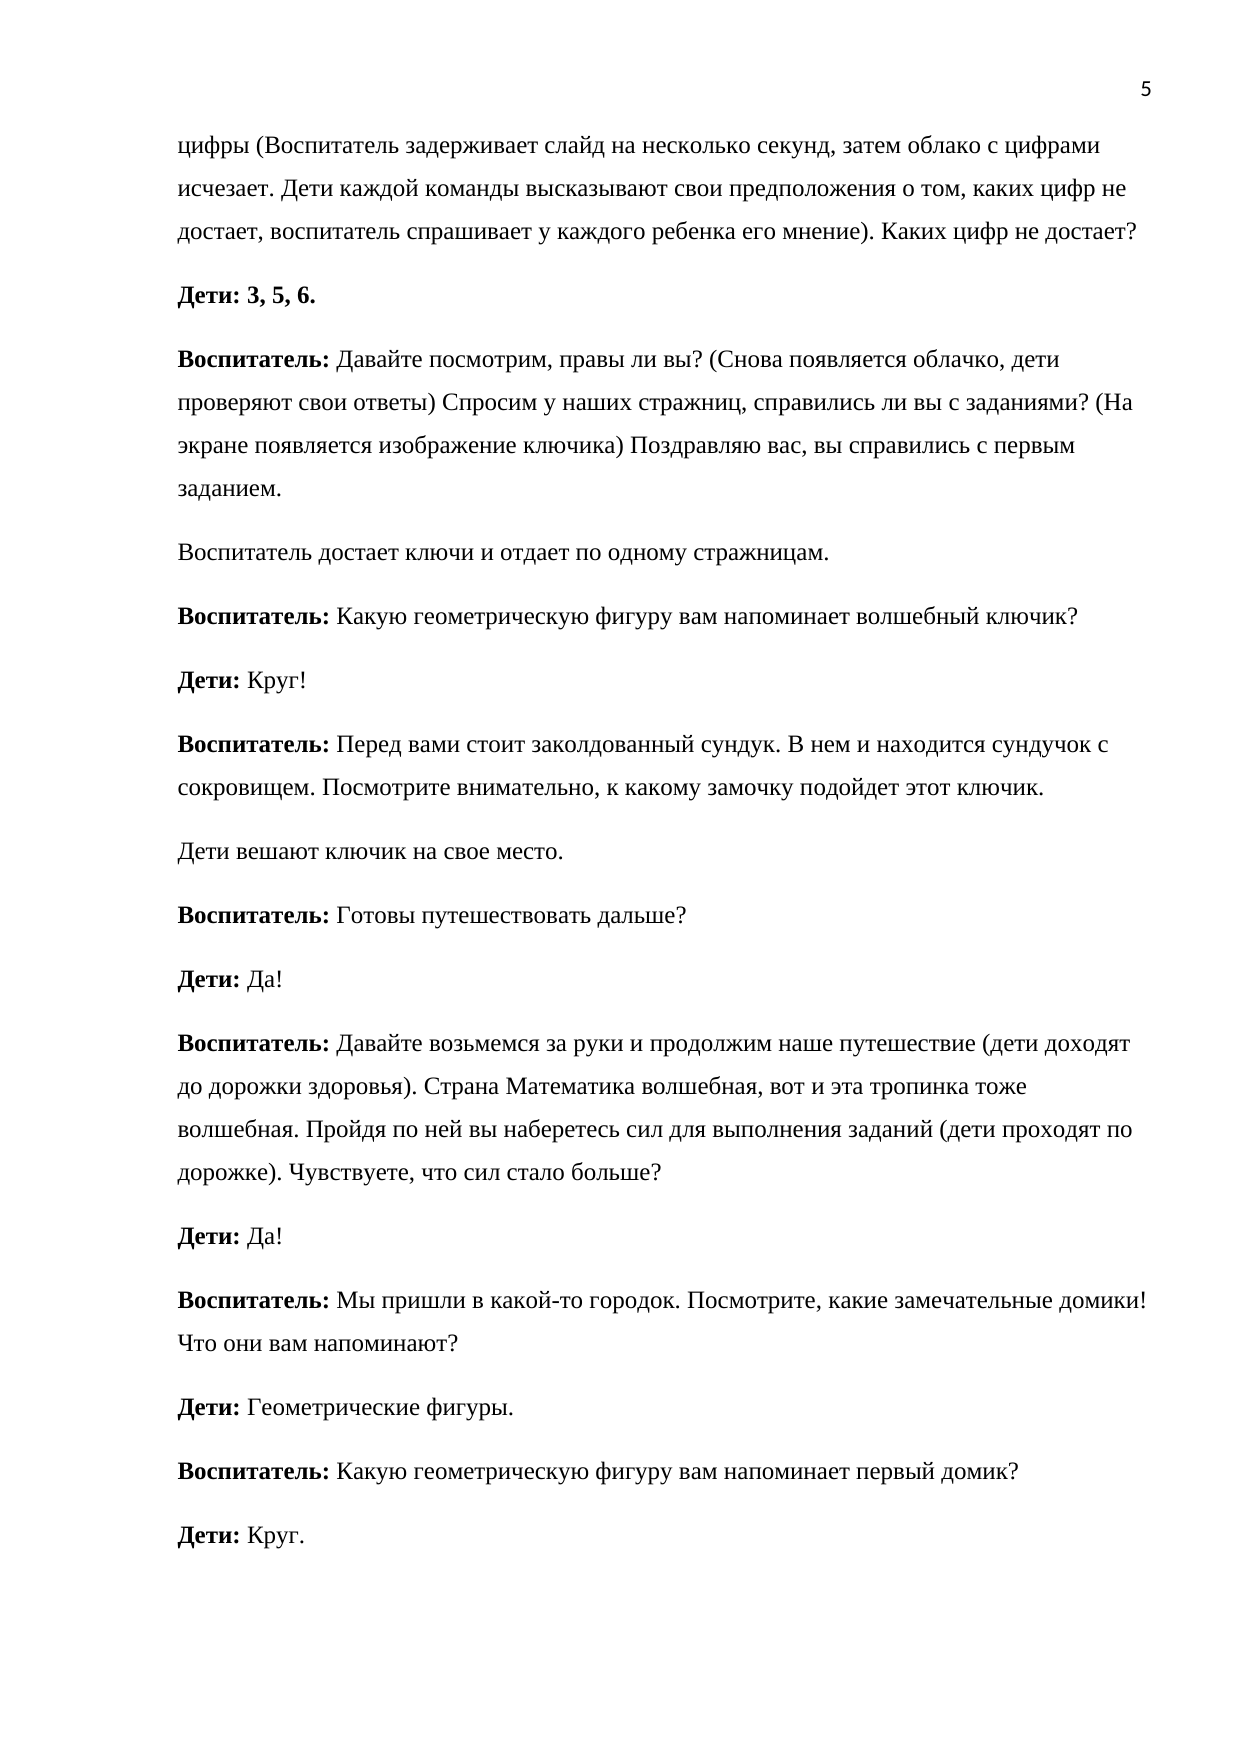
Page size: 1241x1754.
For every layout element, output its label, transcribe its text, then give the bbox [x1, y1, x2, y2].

text Дети: Да! [177, 1221, 1152, 1250]
text Дети: Геометрические фигуры. [177, 1392, 1152, 1421]
text Воспитатель: Какую геометрическую фигуру вам напоминает волшебный ключик? [177, 601, 1152, 630]
text Воспитатель: Давайте возьмемся за руки и продолжим наше путешествие (дети доходят до дорожки здоровья). Страна Математика волшебная, вот и эта тропинка тоже волшебная. Пройдя по ней вы наберетесь сил для выполнения заданий (дети проходят по дорожке). Чувствуете, что сил стало больше? [177, 1028, 1152, 1186]
text Дети: 3, 5, 6. [177, 280, 1152, 309]
text Дети: Круг! [177, 665, 1152, 694]
text Воспитатель: Давайте посмотрим, правы ли вы? (Снова появляется облачко, дети проверяют свои ответы) Спросим у наших стражниц, справились ли вы с заданиями? (На экране появляется изображение ключика) Поздравляю вас, вы справились с первым заданием. [177, 344, 1152, 502]
text Дети: Круг. [177, 1520, 1152, 1549]
text Воспитатель: Какую геометрическую фигуру вам напоминает первый домик? [177, 1456, 1152, 1485]
text Дети вешают ключик на свое место. [177, 836, 1152, 865]
text Воспитатель: Мы пришли в какой-то городок. Посмотрите, какие замечательные домики! Что они вам напоминают? [177, 1285, 1152, 1357]
text Дети: Да! [177, 964, 1152, 993]
text Воспитатель достает ключи и отдает по одному стражницам. [177, 537, 1152, 566]
text Воспитатель: Готовы путешествовать дальше? [177, 900, 1152, 929]
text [177, 130, 1152, 245]
text Воспитатель: Перед вами стоит заколдованный сундук. В нем и находится сундучок с сокровищем. Посмотрите внимательно, к какому замочку подойдет этот ключик. [177, 729, 1152, 801]
